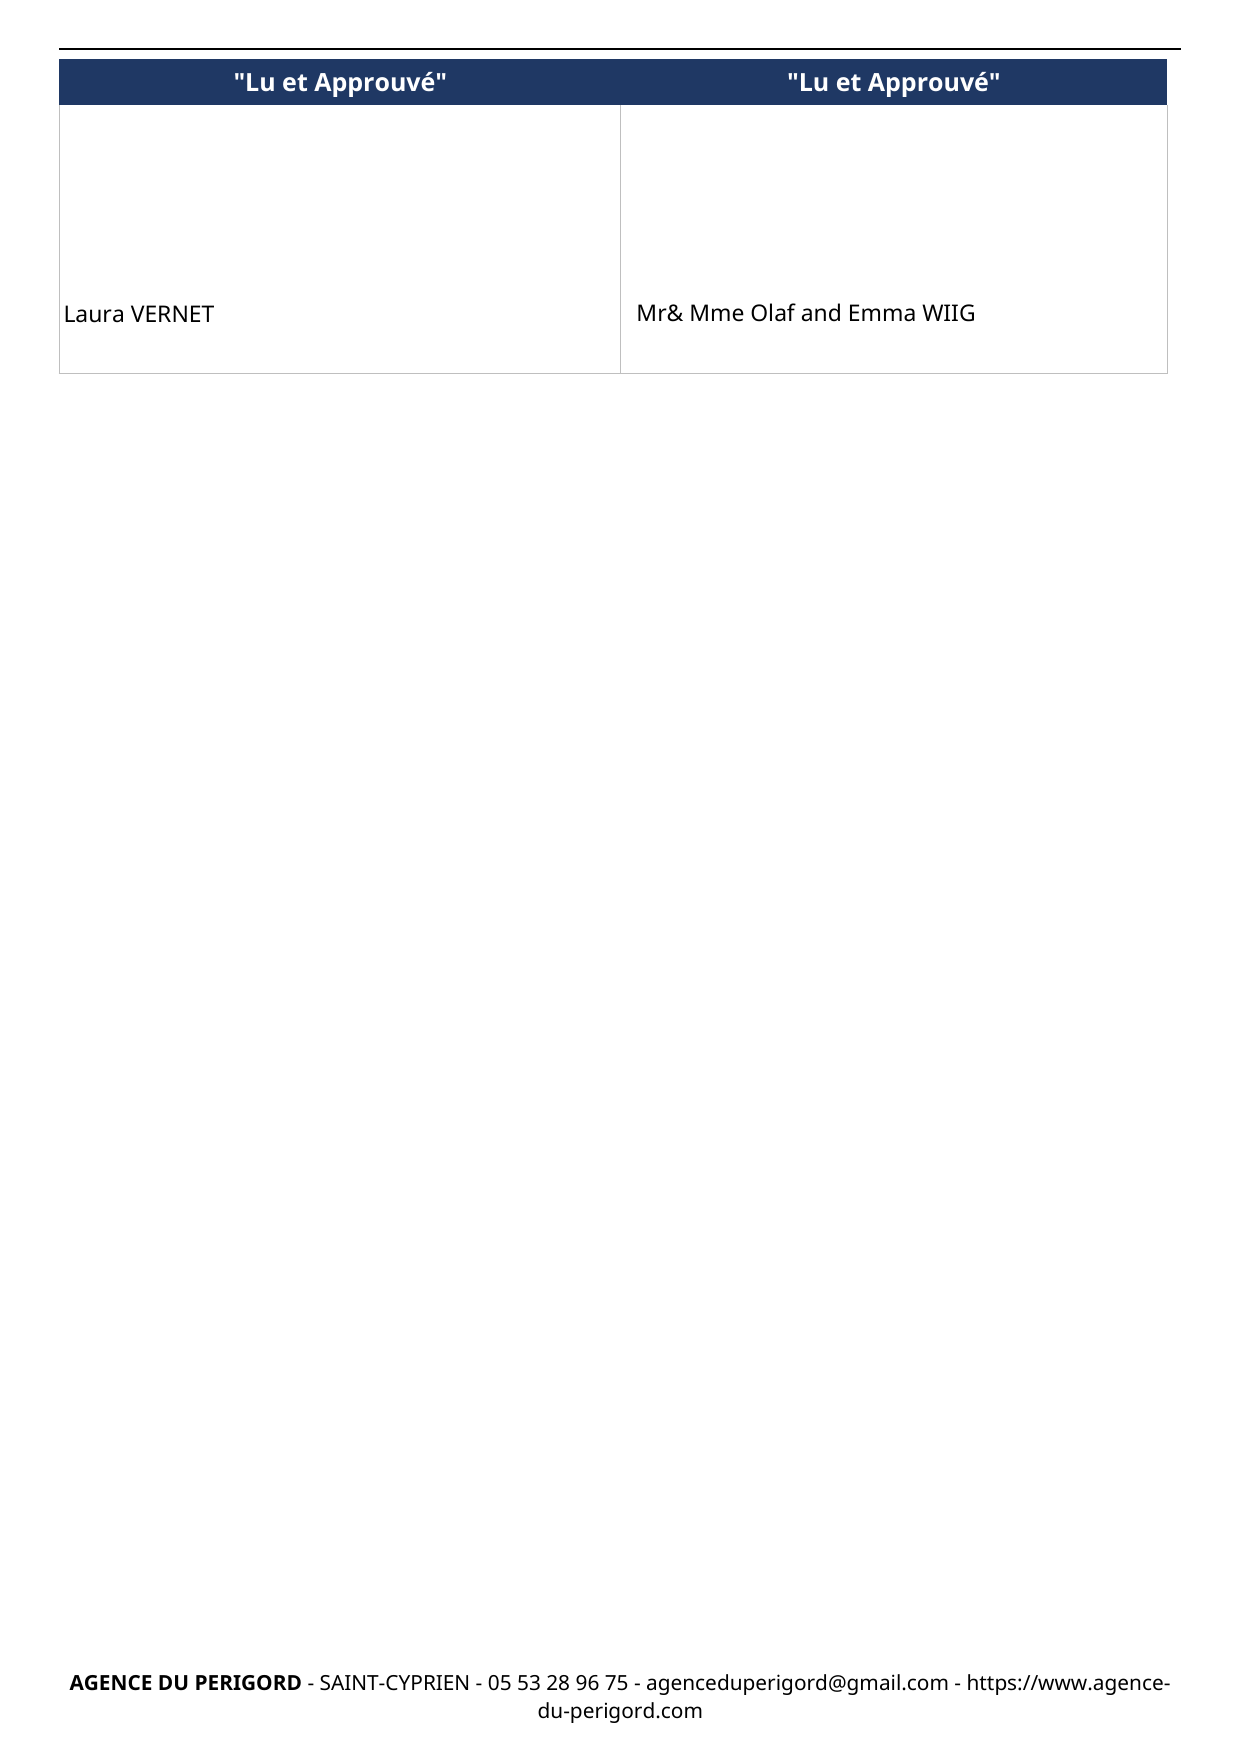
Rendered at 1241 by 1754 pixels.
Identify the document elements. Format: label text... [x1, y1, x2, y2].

table_cell Laura VERNET [60, 105, 620, 373]
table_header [620, 59, 1167, 105]
table_cell Mr& Mme Olaf and Emma WIIG [621, 105, 1167, 373]
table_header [59, 59, 620, 105]
